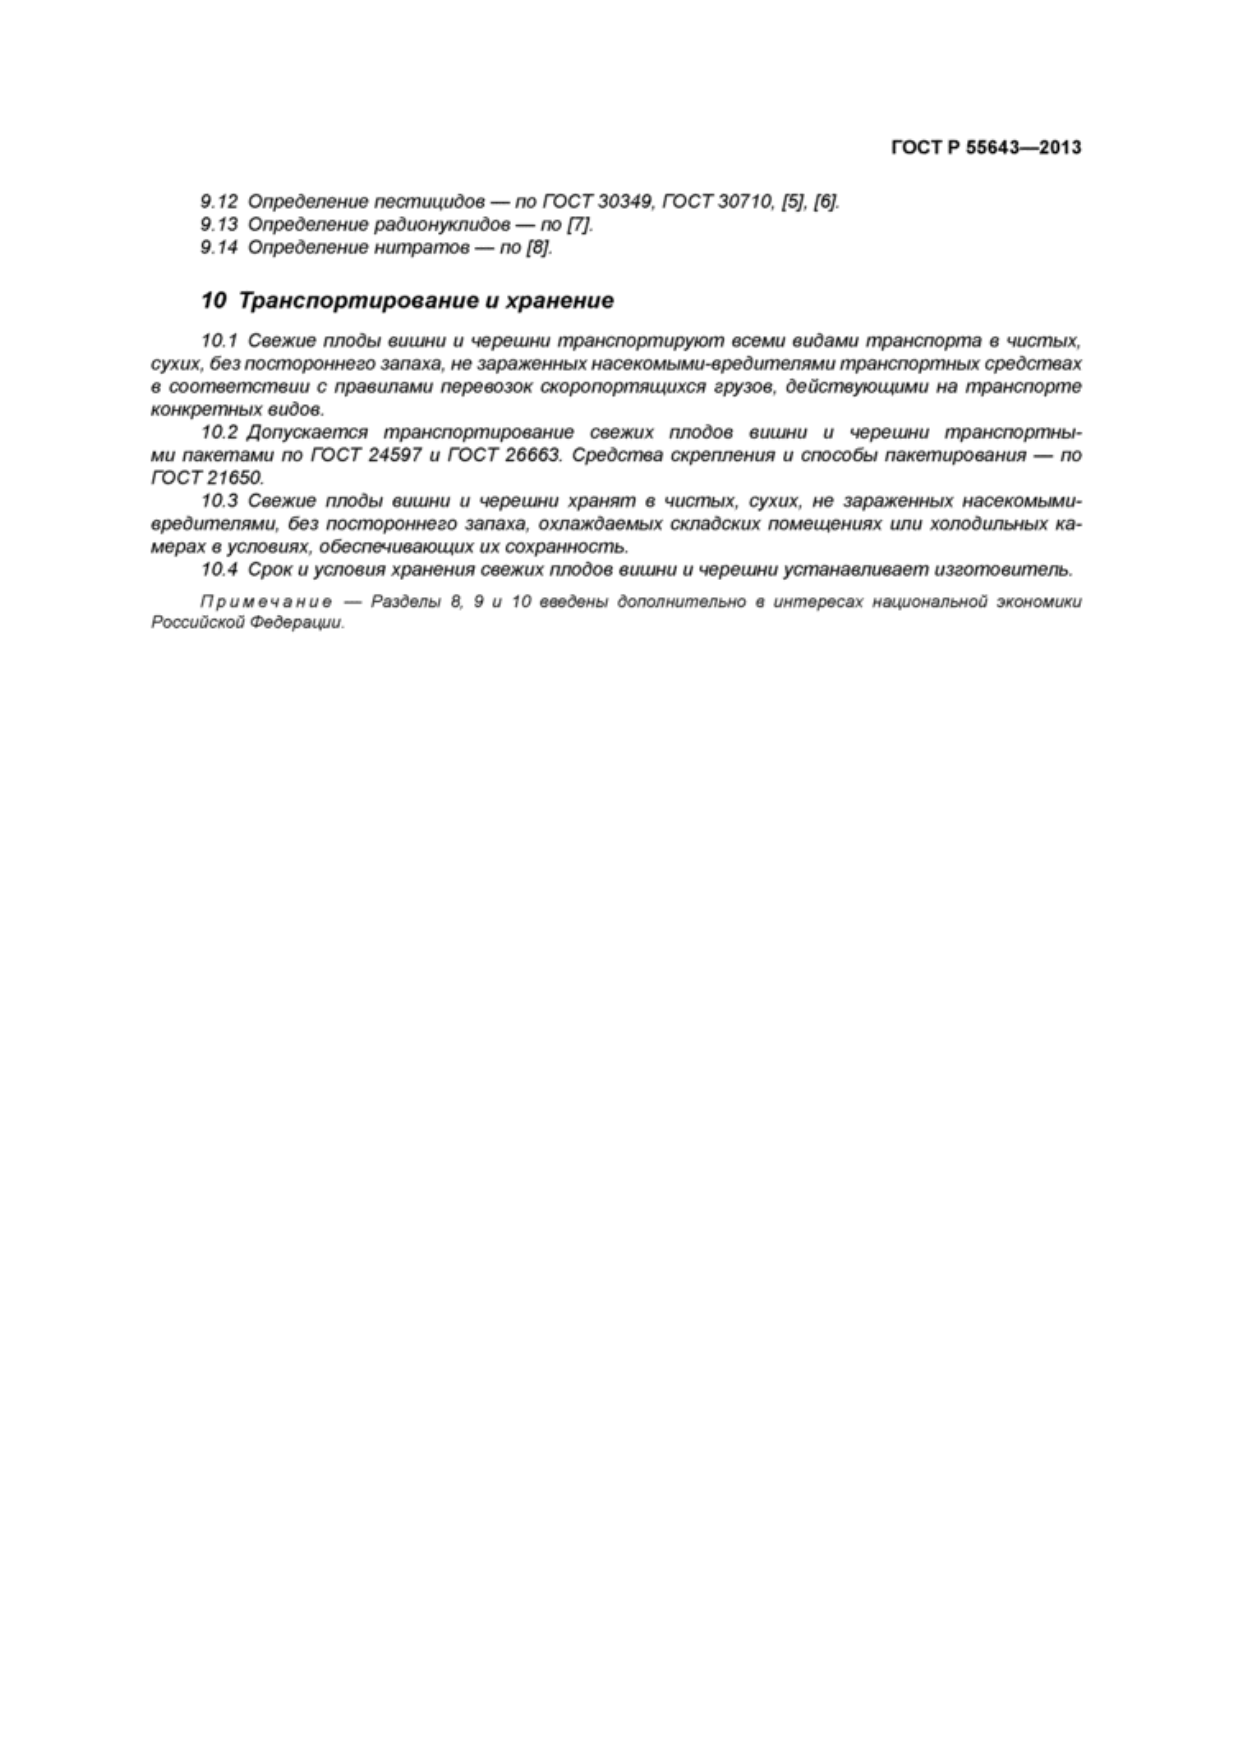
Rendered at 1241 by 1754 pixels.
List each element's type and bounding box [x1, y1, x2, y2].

picture [132, 118, 1107, 661]
